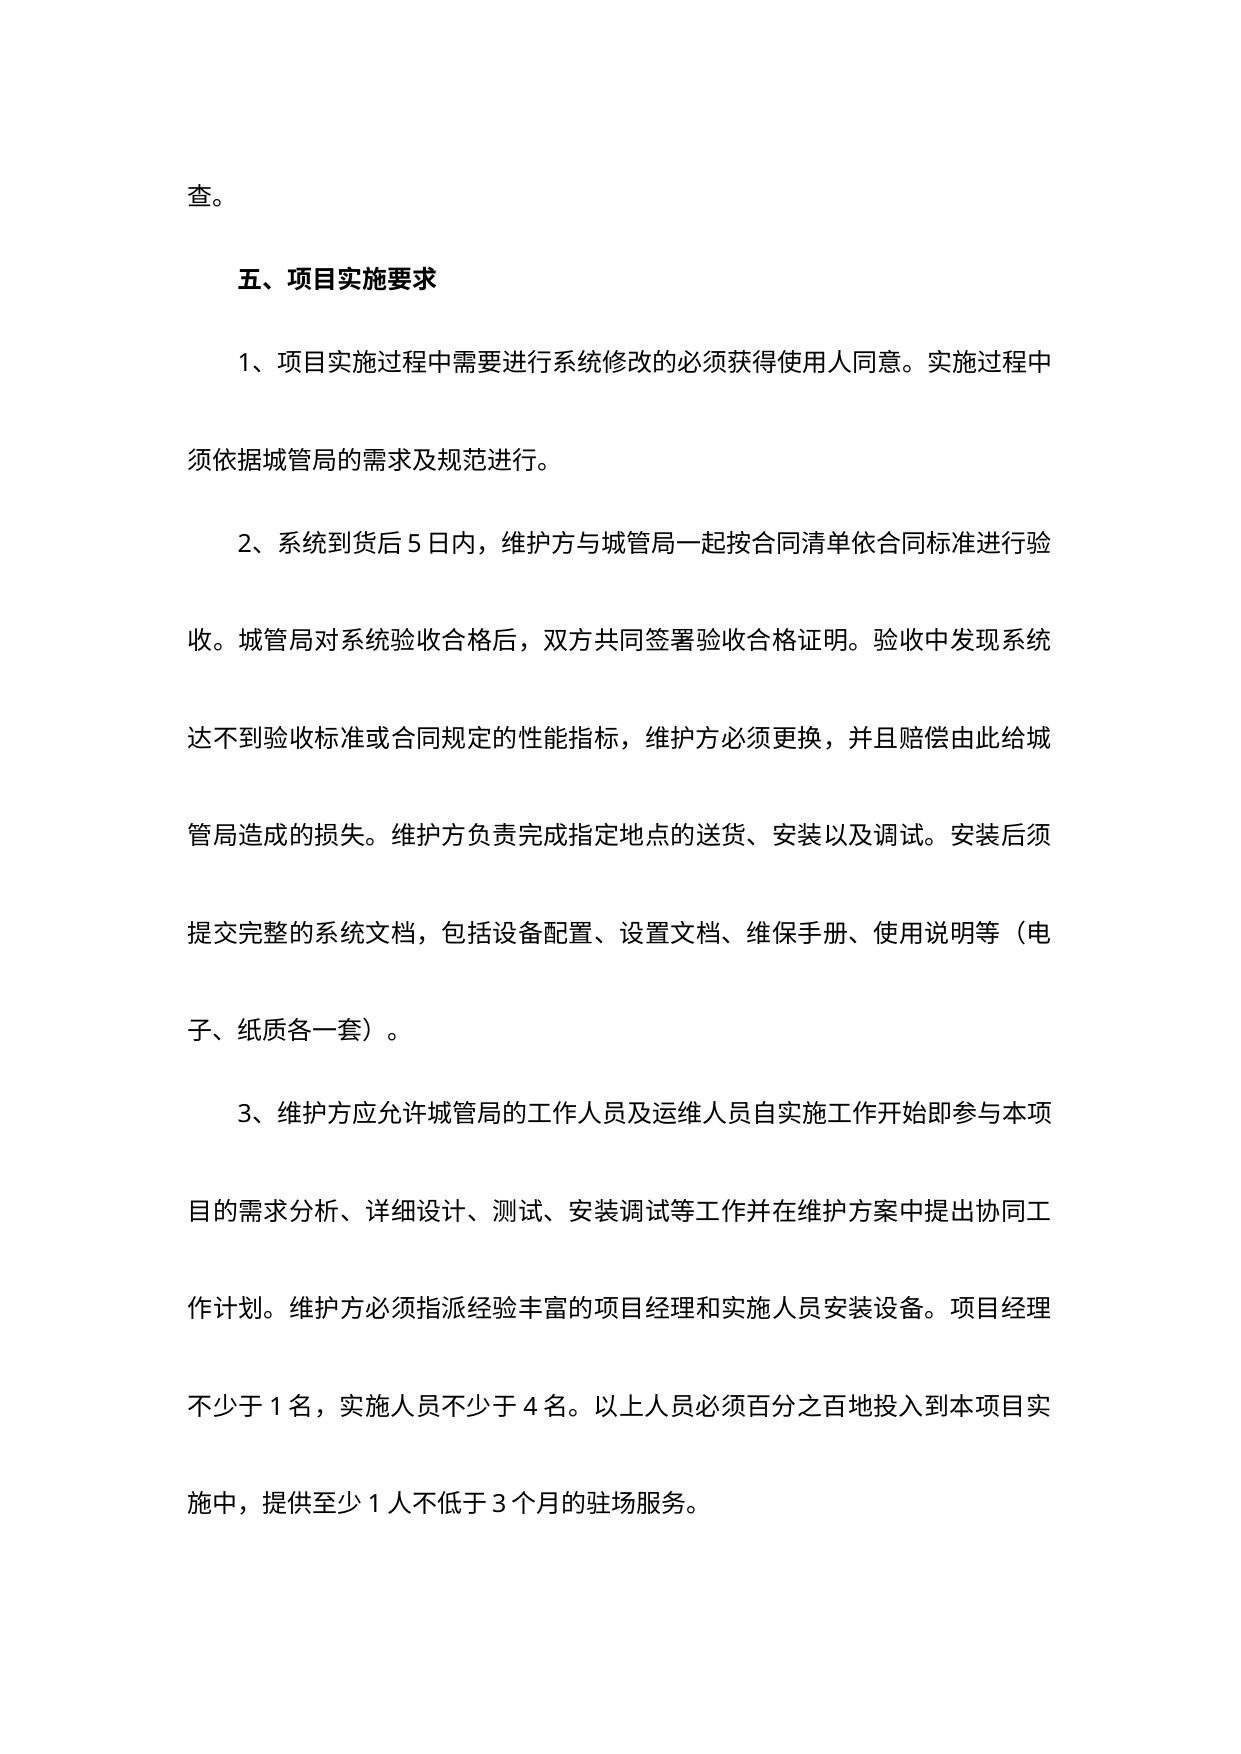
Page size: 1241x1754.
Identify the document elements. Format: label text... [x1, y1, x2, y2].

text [187, 162, 1053, 227]
text 2、系统到货后5日内，维护方与城管局一起按合同清单依合同标准进行验收。城管局对系统验收合格后，双方共同签署验收合格证明。验收中发现系统达不到验收标准或合同规定的性能指标，维护方必须更换，并且赔偿由此给城管局造成的损失。维护方负责完成指定地点的送货、安装以及调试。安装后须提交完整的系统文档，包括设备配置、设置文档、维保手册、使用说明等（电子、纸质各一套）。 [187, 509, 1053, 1061]
text 五、项目实施要求 [187, 245, 1053, 310]
text 3、维护方应允许城管局的工作人员及运维人员自实施工作开始即参与本项目的需求分析、详细设计、测试、安装调试等工作并在维护方案中提出协同工作计划。维护方必须指派经验丰富的项目经理和实施人员安装设备。项目经理不少于1名，实施人员不少于4名。以上人员必须百分之百地投入到本项目实施中，提供至少1人不低于3个月的驻场服务。 [187, 1079, 1053, 1534]
text 1、项目实施过程中需要进行系统修改的必须获得使用人同意。实施过程中须依据城管局的需求及规范进行。 [187, 328, 1053, 491]
